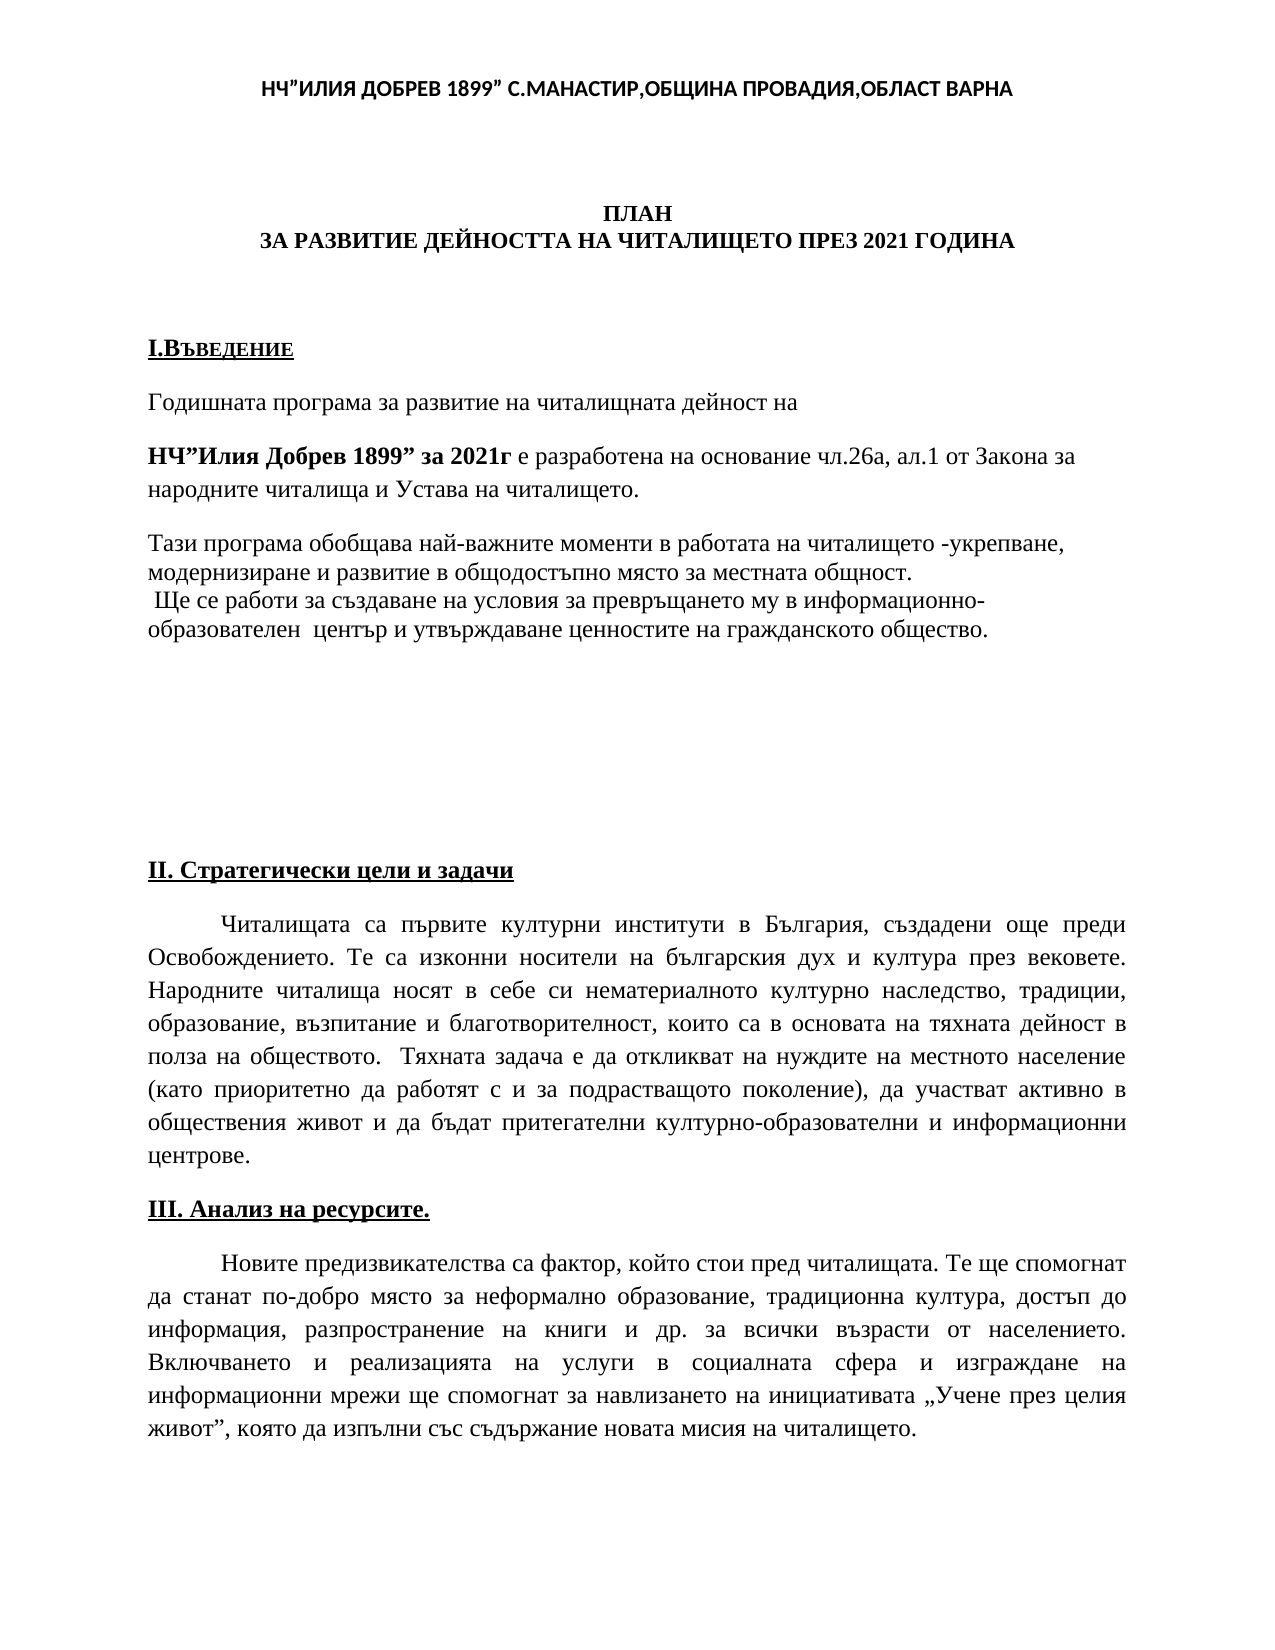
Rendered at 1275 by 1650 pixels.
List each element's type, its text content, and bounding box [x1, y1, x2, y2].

text Читалищата са първите културни институти в България, създадени още преди Освобождението. Те са изконни носители на българския дух и култура през вековете. Народните читалища носят в себе си нематериалното културно наследство, традиции, образование, възпитание и благотворителност, които са в основата на тяхната дейност в полза на обществото. Тяхната задача е да откликват на нуждите на местното население (като приоритетно да работят с и за подрастващото поколение), да участват активно в обществения живот и да бъдат притегателни културно-образователни и информационни центрове. [148, 909, 1127, 1169]
text І.Въведение [148, 333, 1127, 362]
text Годишната програма за развитие на читалищната дейност на [148, 387, 1127, 416]
text ПЛАН [148, 200, 1127, 227]
text НЧ”Илия Добрев 1899” за 2021г е разработена на основание чл.26а, ал.1 от Закона за народните читалища и Устава на читалището. [148, 441, 1127, 503]
text Ще се работи за създаване на условия за превръщането му в информационно-образователен център и утвърждаване ценностите на гражданското общество. [148, 585, 1127, 643]
text ЗА РАЗВИТИЕ ДЕЙНОСТТА НА ЧИТАЛИЩЕТО ПРЕЗ 2021 ГОДИНА [148, 227, 1127, 253]
text Тази програма обобщава най-важните моменти в работата на читалището -укрепване, модернизиране и развитие в общодостъпно място за местната общност. [148, 528, 1127, 585]
text ІІІ. Анализ на ресурсите. [148, 1194, 1127, 1223]
text ІІ. Стратегически цели и задачи [148, 855, 1127, 884]
text Новите предизвикателства са фактор, който стои пред читалищата. Те ще спомогнат да станат по-добро място за неформално образование, традиционна култура, достъп до информация, разпространение на книги и др. за всички възрасти от населението. Включването и реализацията на услуги в социалната сфера и изграждане на информационни мрежи ще спомогнат за навлизането на инициативата „Учене през целия живот”, която да изпълни със съдържание новата мисия на читалището. [148, 1248, 1127, 1442]
